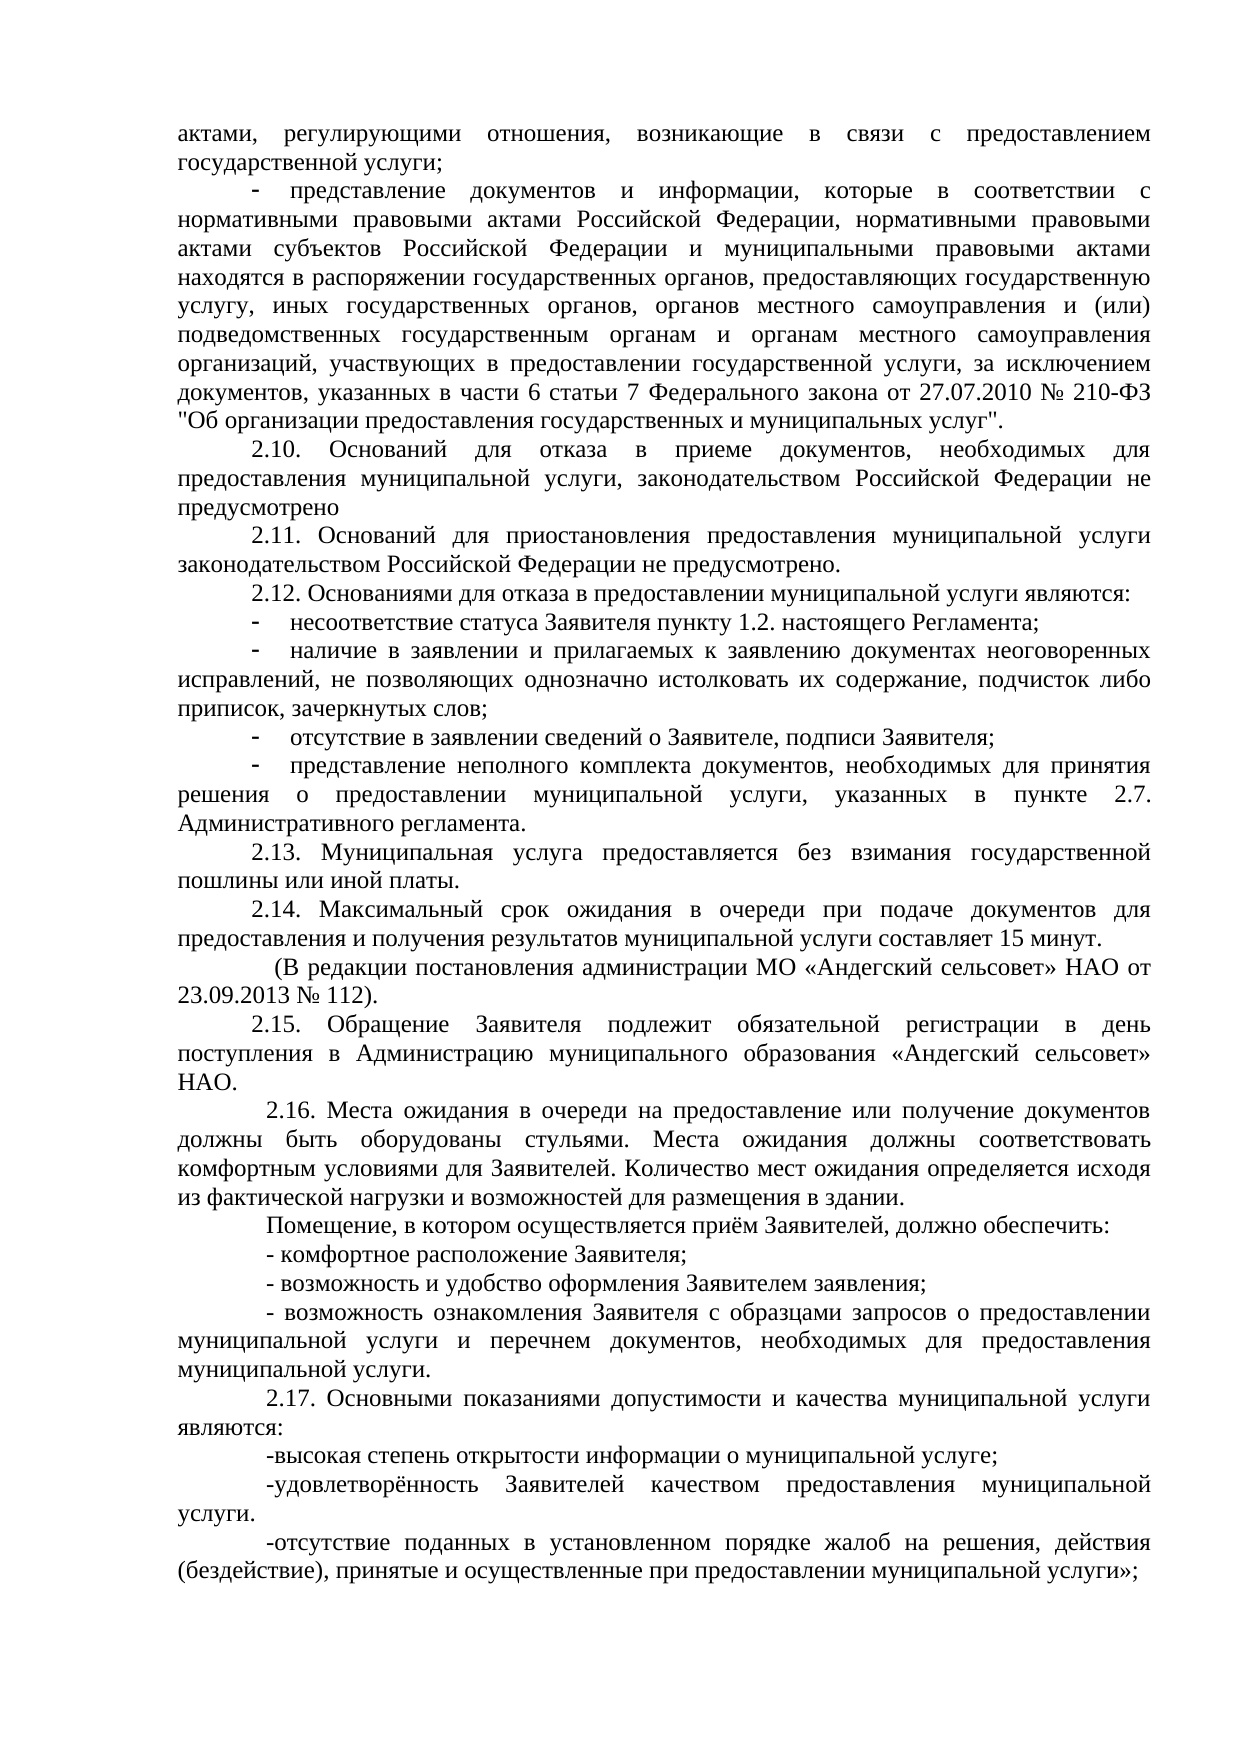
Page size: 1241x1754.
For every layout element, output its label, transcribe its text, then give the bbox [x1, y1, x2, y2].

text (В редакции постановления администрации МО «Андегский сельсовет» НАО от 23.09.2013 № 112). [177, 952, 1152, 1009]
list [177, 118, 1152, 176]
text - возможность ознакомления Заявителя с образцами запросов о предоставлении муниципальной услуги и перечнем документов, необходимых для предоставления муниципальной услуги. [177, 1297, 1152, 1383]
list представление неполного комплекта документов, необходимых для принятия решения о предоставлении муниципальной услуги, указанных в пункте 2.7. Административного регламента. [177, 751, 1152, 837]
text Максимальный срок ожидания в очереди при подаче документов для предоставления и получения результатов муниципальной услуги составляет 15 минут. [177, 894, 1152, 952]
text Муниципальная услуга предоставляется без взимания государственной пошлины или иной платы. [177, 837, 1152, 894]
text Обращение Заявителя подлежит обязательной регистрации в день поступления в Администрацию муниципального образования «Андегский сельсовет» НАО. [177, 1009, 1152, 1096]
list несоответствие статуса Заявителя пункту 1.2. настоящего Регламента; [177, 607, 1152, 636]
text -отсутствие поданных в установленном порядке жалоб на решения, действия (бездействие), принятые и осуществленные при предоставлении муниципальной услуги»; [177, 1527, 1152, 1584]
text -высокая степень открытости информации о муниципальной услуге; [177, 1441, 1152, 1469]
text Основаниями для отказа в предоставлении муниципальной услуги являются: [177, 578, 1152, 607]
list отсутствие в заявлении сведений о Заявителе, подписи Заявителя; [177, 722, 1152, 751]
text Основными показаниями допустимости и качества муниципальной услуги являются: [177, 1383, 1152, 1441]
text - возможность и удобство оформления Заявителем заявления; [177, 1268, 1152, 1297]
text Оснований для приостановления предоставления муниципальной услуги законодательством Российской Федерации не предусмотрено. [177, 521, 1152, 578]
list наличие в заявлении и прилагаемых к заявлению документах неоговоренных исправлений, не позволяющих однозначно истолковать их содержание, подчисток либо приписок, зачеркнутых слов; [177, 636, 1152, 722]
text Места ожидания в очереди на предоставление или получение документов должны быть оборудованы стульями. Места ожидания должны соответствовать комфортным условиями для Заявителей. Количество мест ожидания определяется исходя из фактической нагрузки и возможностей для размещения в здании. [177, 1096, 1152, 1211]
text Оснований для отказа в приеме документов, необходимых для предоставления муниципальной услуги, законодательством Российской Федерации не предусмотрено [177, 434, 1152, 521]
text Помещение, в котором осуществляется приём Заявителей, должно обеспечить: [177, 1211, 1152, 1239]
text -удовлетворённость Заявителей качеством предоставления муниципальной услуги. [177, 1469, 1152, 1527]
text - комфортное расположение Заявителя; [177, 1239, 1152, 1268]
list представление документов и информации, которые в соответствии с нормативными правовыми актами Российской Федерации, нормативными правовыми актами субъектов Российской Федерации и муниципальными правовыми актами находятся в распоряжении государственных органов, предоставляющих государственную услугу, иных государственных органов, органов местного самоуправления и (или) подведомственных государственным органам и органам местного самоуправления организаций, участвующих в предоставлении государственной услуги, за исключением документов, указанных в части 6 статьи 7 Федерального закона от № 210-ФЗ "Об организации предоставления государственных и муниципальных услуг". [177, 176, 1152, 434]
